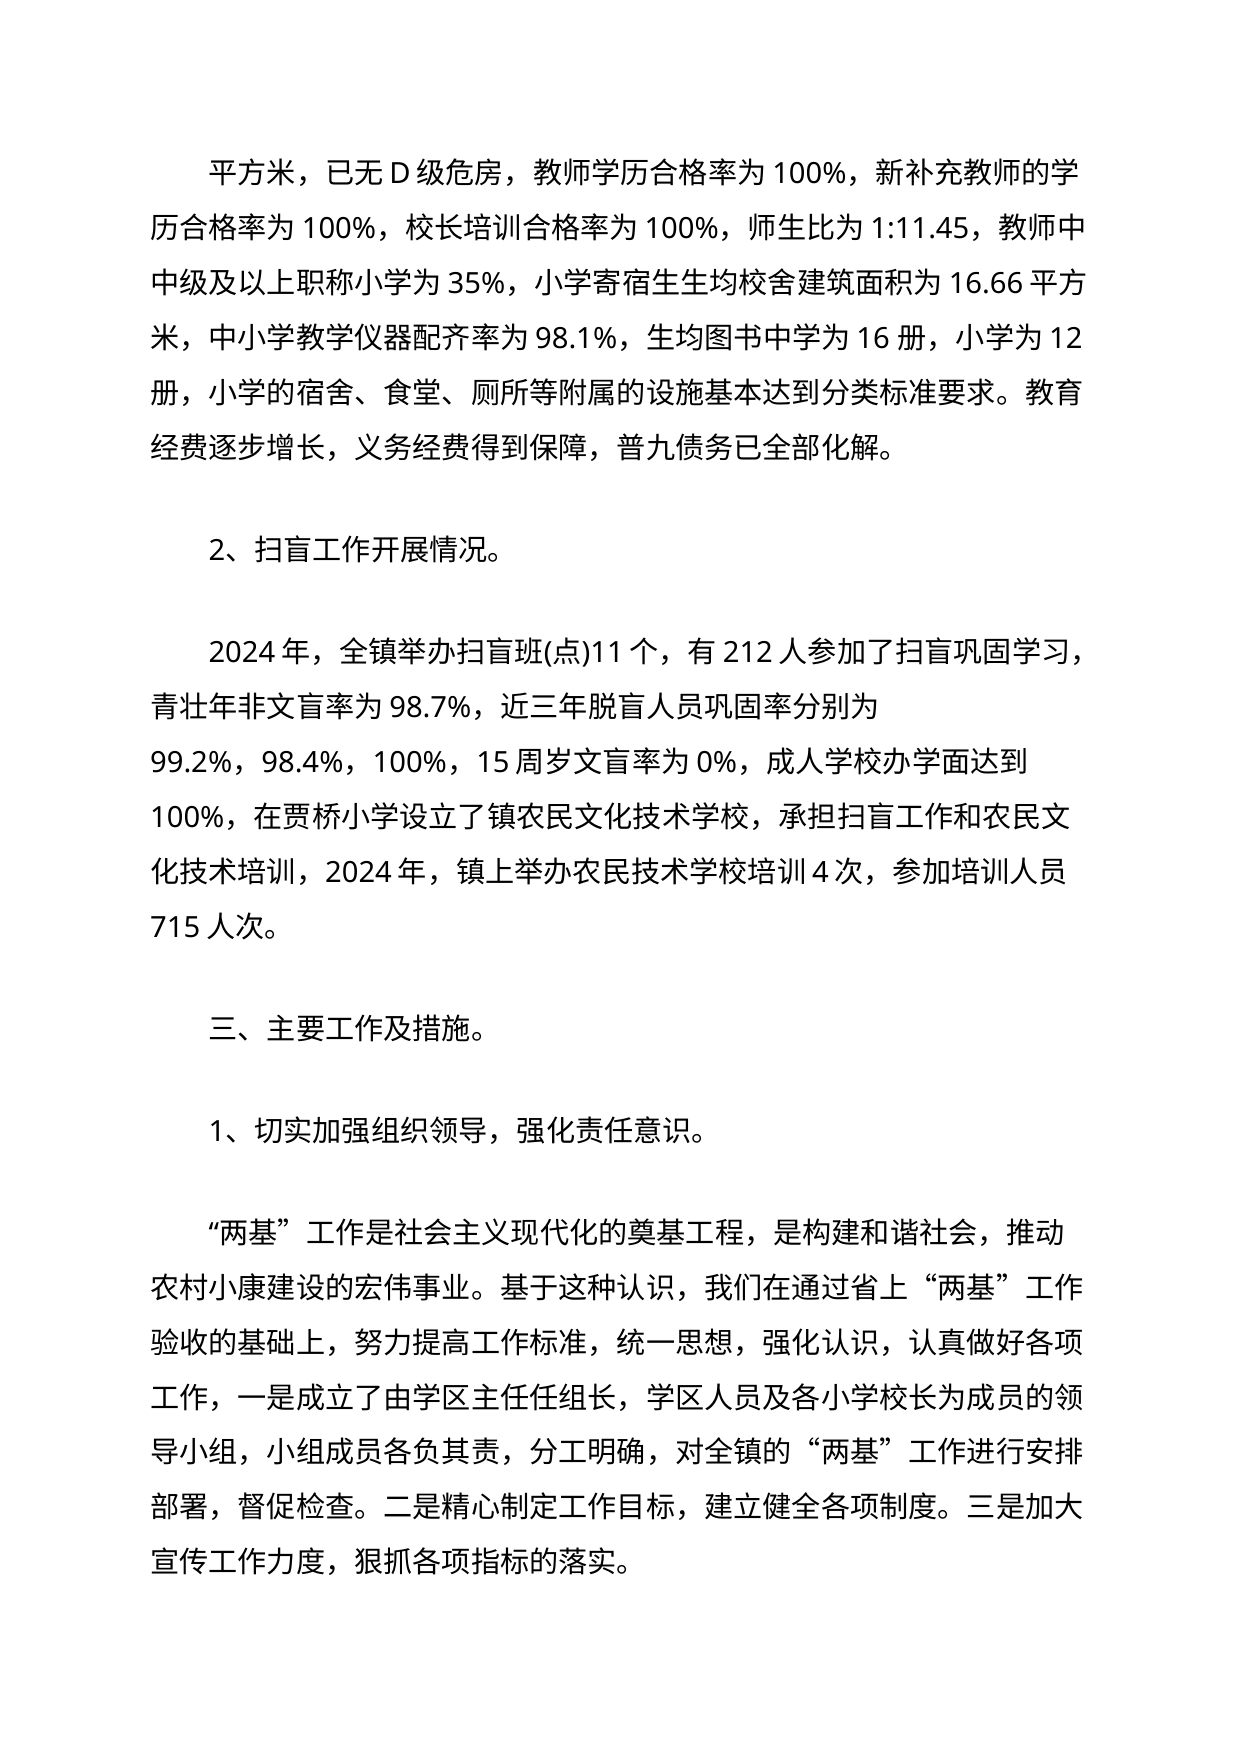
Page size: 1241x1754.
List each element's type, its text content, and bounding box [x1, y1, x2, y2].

text 2、扫盲工作开展情况。 [150, 527, 1090, 569]
text 1、切实加强组织领导，强化责任意识。 [150, 1107, 1090, 1150]
text 三、主要工作及措施。 [150, 1006, 1090, 1048]
text 平方米，已无D级危房，教师学历合格率为100%，新补充教师的学历合格率为100%，校长培训合格率为100%，师生比为1:11.45，教师中中级及以上职称小学为35%，小学寄宿生生均校舍建筑面积为16.66平方米，中小学教学仪器配齐率为98.1%，生均图书中学为16 册，小学为12册，小学的宿舍、食堂、厕所等附属的设施基本达到分类标准要求。教育经费逐步增长，义务经费得到保障，普九债务已全部化解。 [150, 150, 1090, 467]
text 2024年，全镇举办扫盲班(点)11个，有212人参加了扫盲巩固学习，青壮年非文盲率为98.7%，近三年脱盲人员巩固率分别为99.2%，98.4%，100%，15周岁文盲率为0%，成人学校办学面达到100%，在贾桥小学设立了镇农民文化技术学校，承担扫盲工作和农民文化技术培训，2024年，镇上举办农民技术学校培训4次，参加培训人员715人次。 [150, 629, 1090, 946]
text “两基”工作是社会主义现代化的奠基工程，是构建和谐社会，推动农村小康建设的宏伟事业。基于这种认识，我们在通过省上“两基”工作验收的基础上，努力提高工作标准，统一思想，强化认识，认真做好各项工作，一是成立了由学区主任任组长，学区人员及各小学校长为成员的领导小组，小组成员各负其责，分工明确，对全镇的“两基”工作进行安排部署，督促检查。二是精心制定工作目标，建立健全各项制度。三是加大宣传工作力度，狠抓各项指标的落实。 [150, 1209, 1090, 1581]
